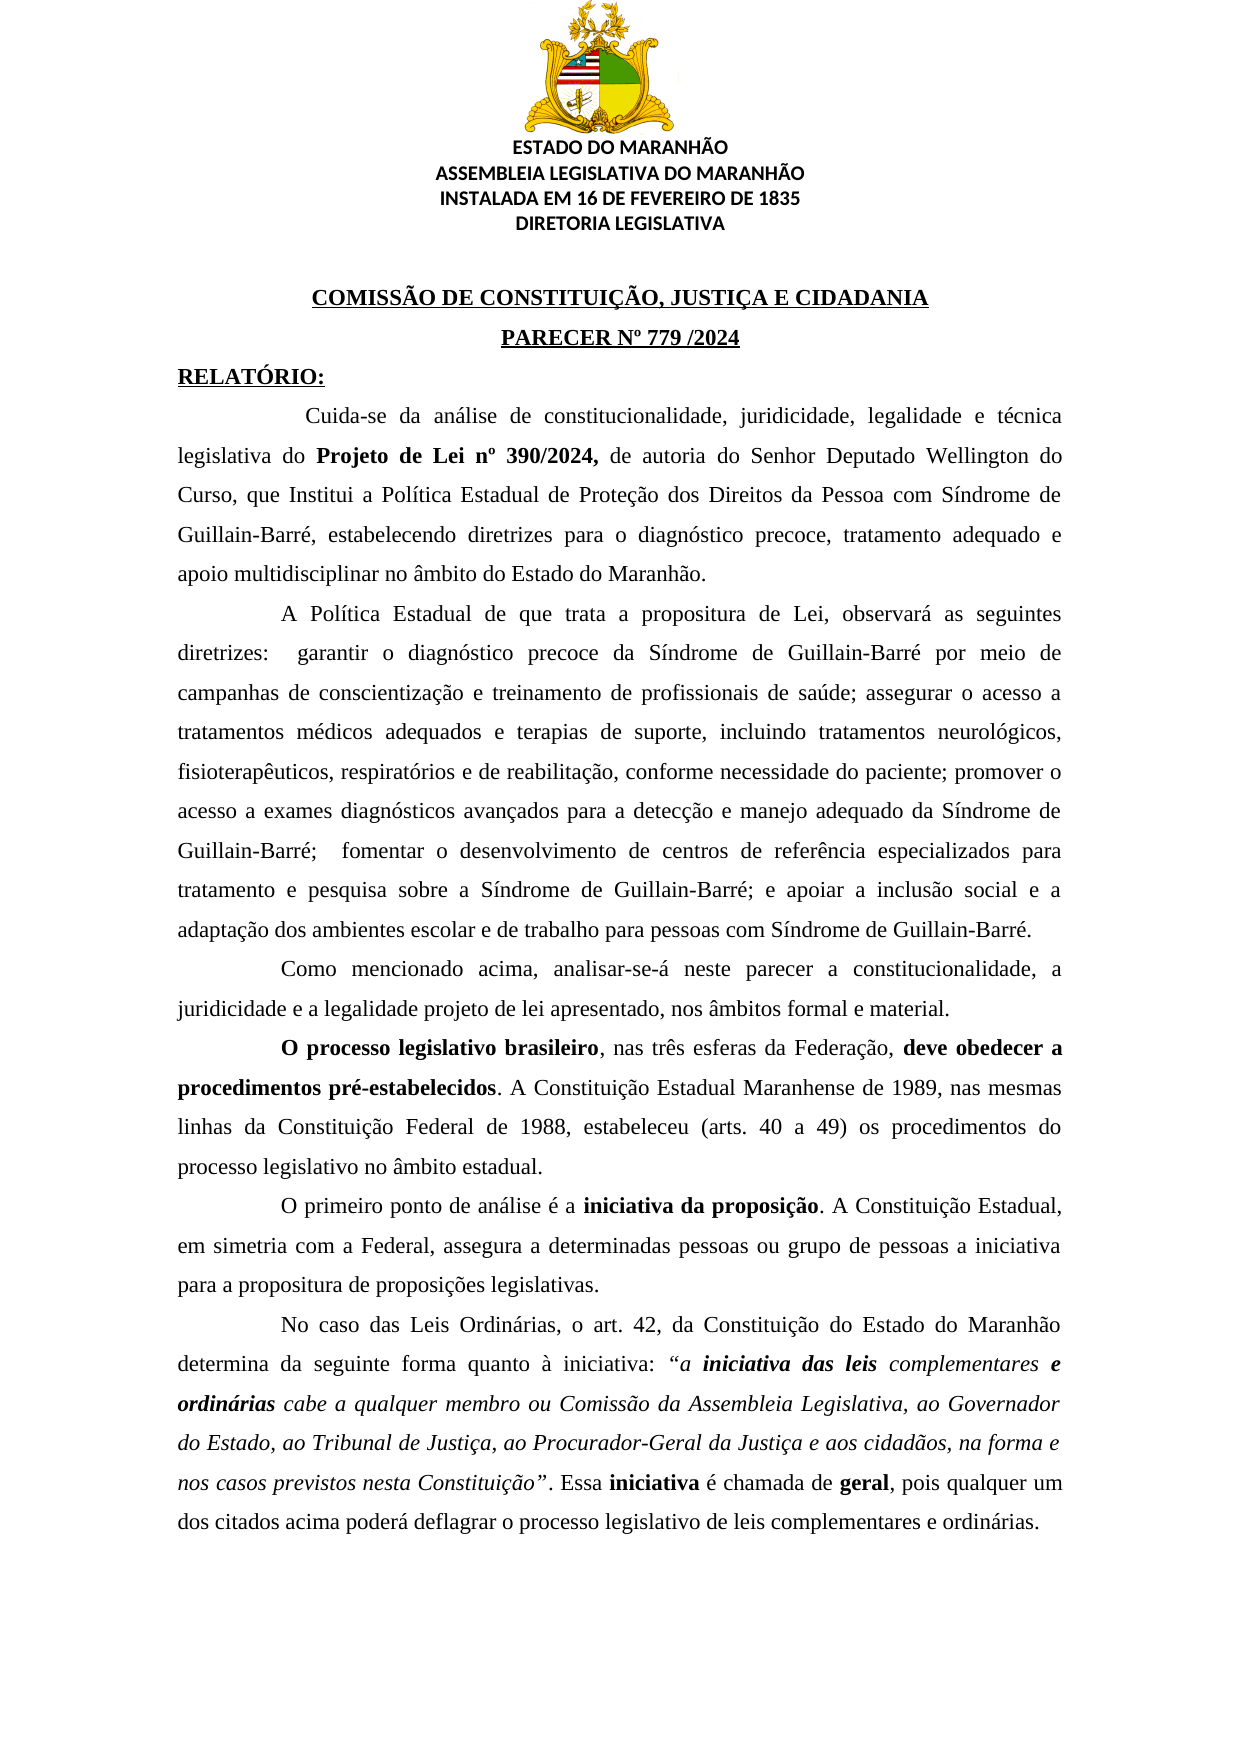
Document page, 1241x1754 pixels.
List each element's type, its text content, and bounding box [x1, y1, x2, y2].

text O primeiro ponto de análise é a iniciativa da proposição. A Constituição Estadual, em simetria com a Federal, assegura a determinadas pessoas ou grupo de pessoas a iniciativa para a propositura de proposições legislativas. [177, 1192, 1063, 1297]
text Como mencionado acima, analisar-se-á neste parecer a constitucionalidade, a juridicidade e a legalidade projeto de lei apresentado, nos âmbitos formal e material. [177, 955, 1063, 1021]
text PARECER Nº 779 /2024 [177, 324, 1063, 350]
text No caso das Leis Ordinárias, o art. 42, da Constituição do Estado do Maranhão determina da seguinte forma quanto à iniciativa: “a iniciativa das leis complementares e ordinárias cabe a qualquer membro ou Comissão da Assembleia Legislativa, ao Governador do Estado, ao Tribunal de Justiça, ao Procurador-Geral da Justiça e aos cidadãos, na forma e nos casos previstos nesta Constituição”. Essa iniciativa é chamada de geral, pois qualquer um dos citados acima poderá deflagrar o processo legislativo de leis complementares e ordinárias. [177, 1311, 1063, 1534]
text A Política Estadual de que trata a propositura de Lei, observará as seguintes diretrizes: garantir o diagnóstico precoce da Síndrome de Guillain-Barré por meio de campanhas de conscientização e treinamento de profissionais de saúde; assegurar o acesso a tratamentos médicos adequados e terapias de suporte, incluindo tratamentos neurológicos, fisioterapêuticos, respiratórios e de reabilitação, conforme necessidade do paciente; promover o acesso a exames diagnósticos avançados para a detecção e manejo adequado da Síndrome de Guillain-Barré; fomentar o desenvolvimento de centros de referência especializados para tratamento e pesquisa sobre a Síndrome de Guillain-Barré; e apoiar a inclusão social e a adaptação dos ambientes escolar e de trabalho para pessoas com Síndrome de Guillain-Barré. [177, 600, 1063, 942]
text Cuida-se da análise de constitucionalidade, juridicidade, legalidade e técnica legislativa do Projeto de Lei nº 390/2024, de autoria do Senhor Deputado Wellington do Curso, que Institui a Política Estadual de Proteção dos Direitos da Pessoa com Síndrome de Guillain-Barré, estabelecendo diretrizes para o diagnóstico precoce, tratamento adequado e apoio multidisciplinar no âmbito do Estado do Maranhão. [177, 403, 1063, 587]
text O processo legislativo brasileiro, nas três esferas da Federação, deve obedecer a procedimentos pré-estabelecidos. A Constituição Estadual Maranhense de 1989, nas mesmas linhas da Constituição Federal de 1988, estabeleceu (arts. 40 a 49) os procedimentos do processo legislativo no âmbito estadual. [177, 1034, 1063, 1179]
picture [524, 0, 679, 135]
text COMISSÃO DE CONSTITUIÇÃO, JUSTIÇA E CIDADANIA [177, 284, 1063, 311]
text RELATÓRIO: [177, 363, 1063, 389]
